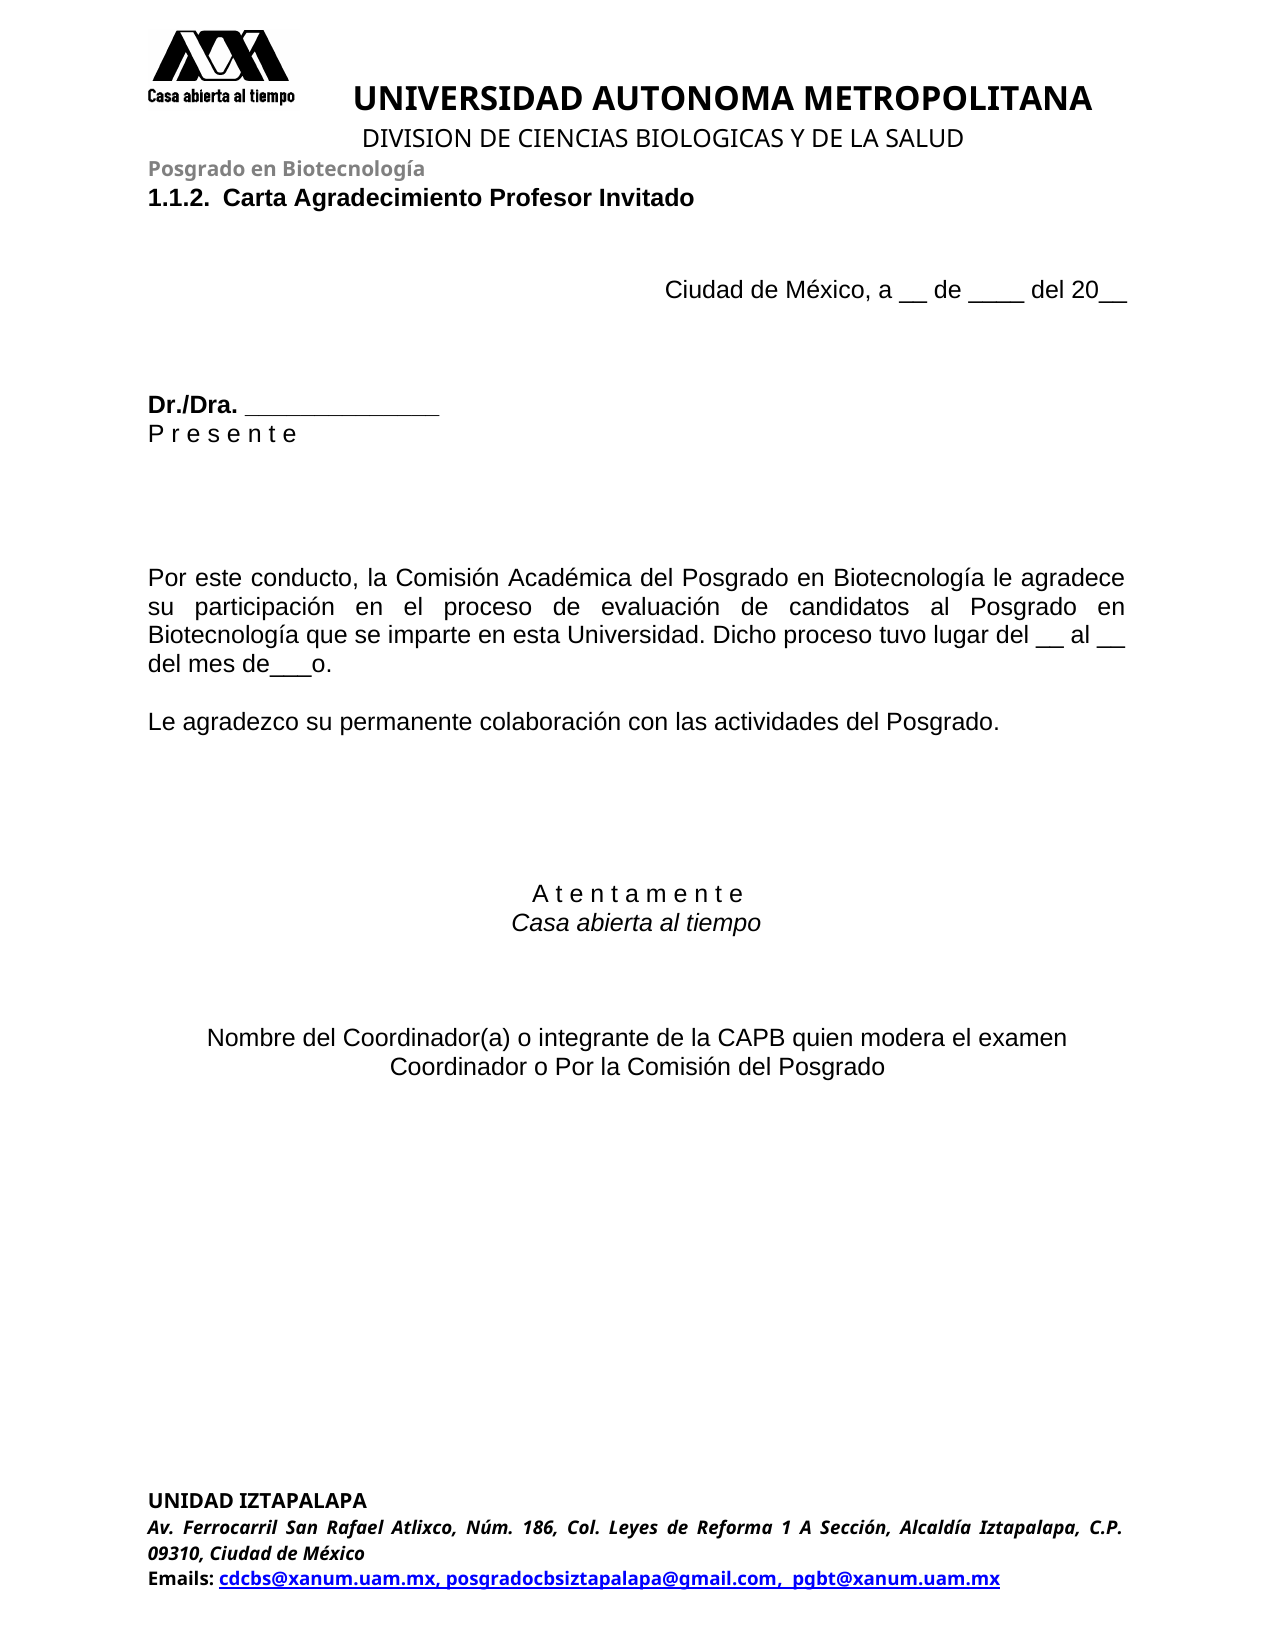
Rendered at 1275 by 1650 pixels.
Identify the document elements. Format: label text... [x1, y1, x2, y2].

text A t e n t a m e n t e [148, 879, 1127, 908]
text Por este conducto, la Comisión Académica del Posgrado en Biotecnología le agradece su participación en el proceso de evaluación de candidatos al Posgrado en Biotecnología que se imparte en esta Universidad. Dicho proceso tuvo lugar del __ al __ del mes de___o. [148, 563, 1127, 678]
text Nombre del Coordinador(a) o integrante de la CAPB quien modera el examen [148, 1023, 1127, 1051]
text Casa abierta al tiempo [148, 908, 1127, 936]
text Le agradezco su permanente colaboración con las actividades del Posgrado. [148, 706, 1127, 735]
text Coordinador o Por la Comisión del Posgrado [148, 1051, 1127, 1080]
subtitle Carta Agradecimiento Profesor Invitado [148, 183, 1127, 211]
text Ciudad de México, a __ de ____ del 20__ [148, 275, 1127, 304]
text P r e s e n t e [148, 419, 1127, 448]
text Dr./Dra. ______________ [148, 390, 1127, 419]
picture [147, 29, 301, 111]
